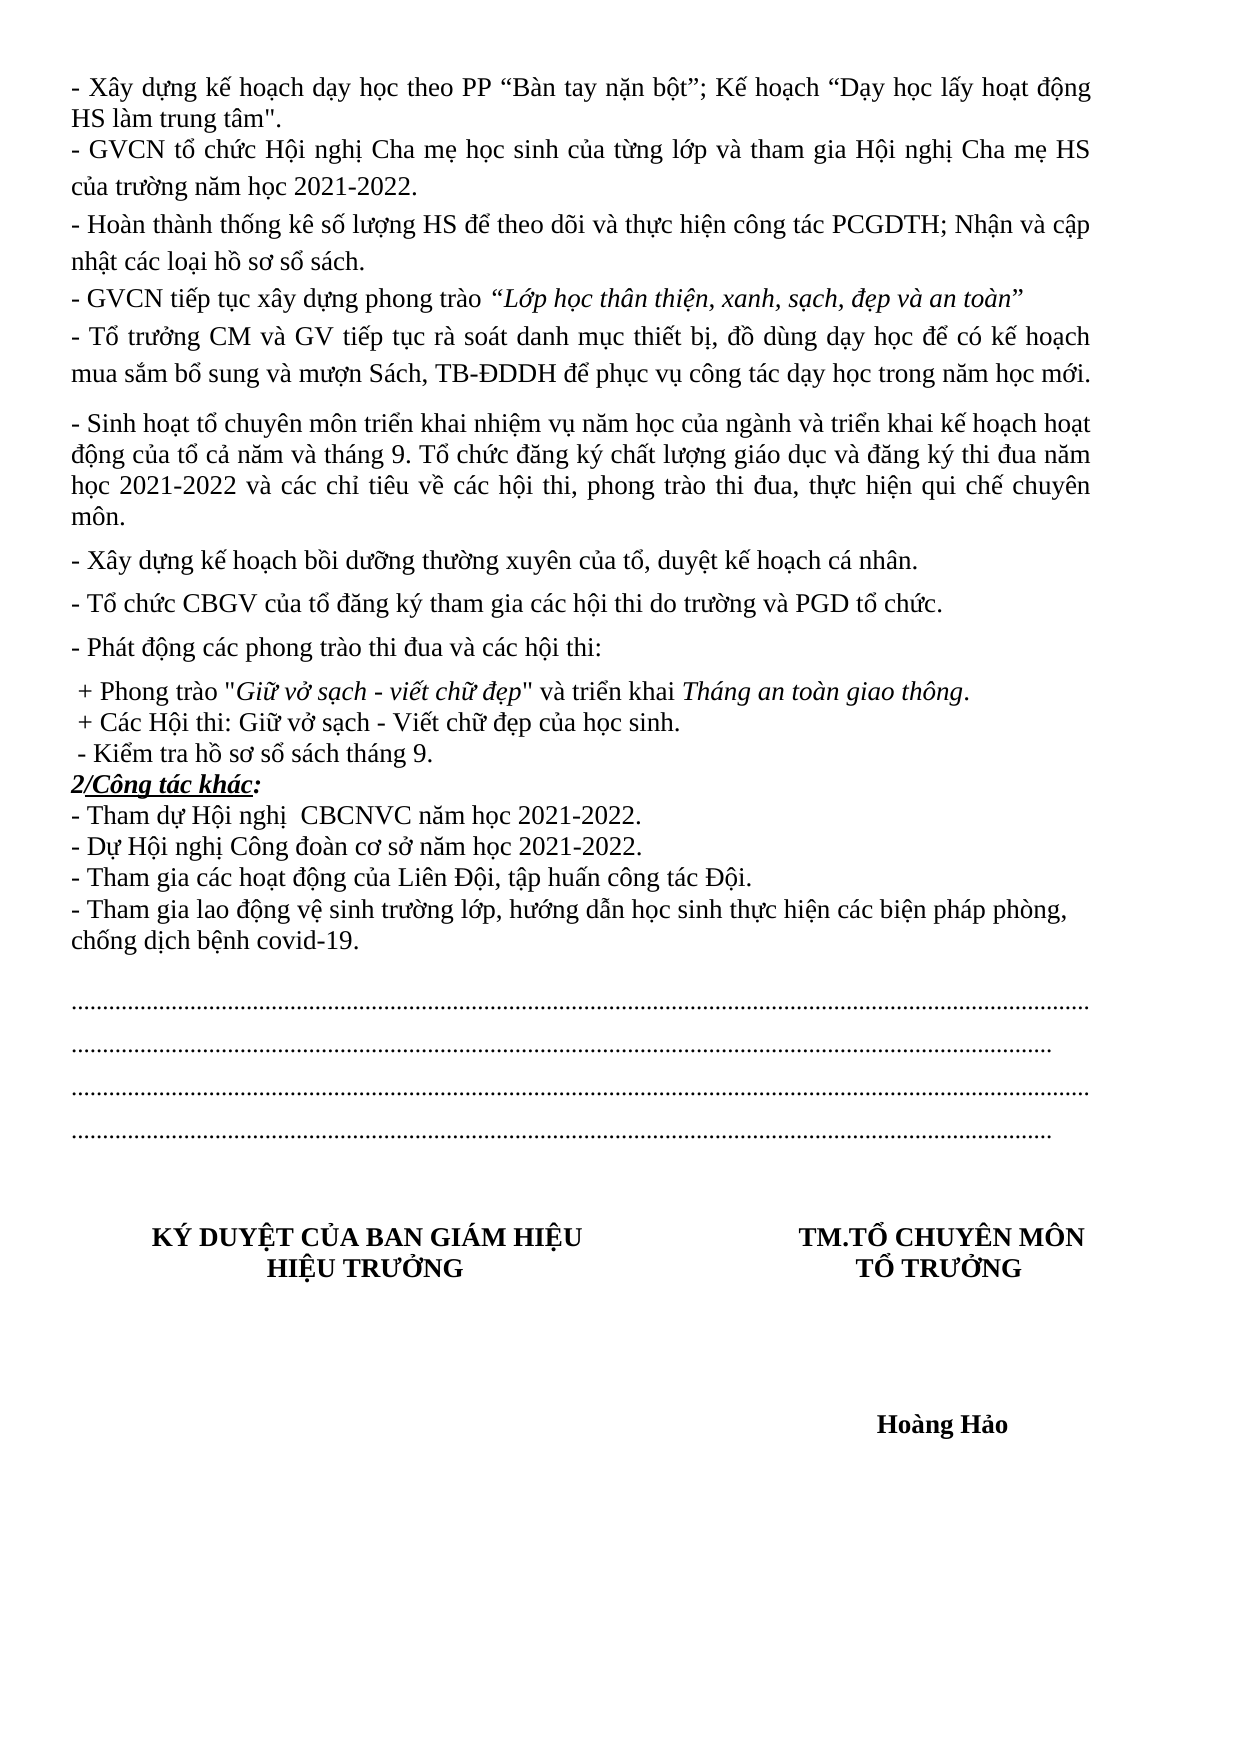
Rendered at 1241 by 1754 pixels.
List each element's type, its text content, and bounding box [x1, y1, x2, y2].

text - Sinh hoạt tổ chuyên môn triển khai nhiệm vụ năm học của ngành và triển khai kế hoạch hoạt động của tổ cả năm và tháng 9. Tổ chức đăng ký chất lượng giáo dục và đăng ký thi đua năm học 2021-2022 và các chỉ tiêu về các hội thi, phong trào thi đua, thực hiện qui chế chuyên môn. [71, 407, 1092, 531]
text + Các Hội thi: Giữ vở sạch - Viết chữ đẹp của học sinh. [71, 706, 1092, 737]
text - Xây dựng kế hoạch dạy học theo PP “Bàn tay nặn bột”; Kế hoạch “Dạy học lấy hoạt động HS làm trung tâm". [71, 71, 1092, 133]
text - Phát động các phong trào thi đua và các hội thi: [71, 631, 1092, 662]
text - Xây dựng kế hoạch bồi dưỡng thường xuyên của tổ, duyệt kế hoạch cá nhân. [71, 544, 1092, 575]
text Hoàng Hảo [71, 1408, 1092, 1439]
text - Kiểm tra hồ sơ sổ sách tháng 9. [77, 737, 1092, 768]
text - Tổ trưởng CM và GV tiếp tục rà soát danh mục thiết bị, đồ dùng dạy học để có kế hoạch mua sắm bổ sung và mượn Sách, TB-ĐDDH để phục vụ công tác dạy học trong năm học mới. [71, 319, 1092, 388]
text - Tổ chức CBGV của tổ đăng ký tham gia các hội thi do trường và PGD tổ chức. [71, 587, 1092, 618]
text - Hoàn thành thống kê số lượng HS để theo dõi và thực hiện công tác PCGDTH; Nhận và cập nhật các loại hồ sơ sổ sách. [71, 208, 1092, 276]
text - Tham gia lao động vệ sinh trường lớp, hướng dẫn học sinh thực hiện các biện pháp phòng, chống dịch bệnh covid-19. [71, 893, 1092, 955]
text - Tham dự Hội nghị CBCNVC năm học 2021-2022. [71, 799, 1092, 830]
text KÝ DUYỆT CỦA BAN GIÁM HIỆU TM.TỔ CHUYÊN MÔN [77, 1221, 1092, 1252]
text - GVCN tiếp tục xây dựng phong trào “Lớp học thân thiện, xanh, sạch, đẹp và an toàn” [71, 282, 1092, 313]
text - Tham gia các hoạt động của Liên Đội, tập huấn công tác Đội. [71, 862, 1092, 893]
text - GVCN tổ chức Hội nghị Cha mẹ học sinh của từng lớp và tham gia Hội nghị Cha mẹ HS của trường năm học 2021-2022. [71, 133, 1092, 202]
text HIỆU TRƯỞNG TỔ TRƯỞNG [77, 1252, 1092, 1283]
text ................................................................................................................................................................................................................................................................................................................................ [71, 1072, 1092, 1144]
text - Dự Hội nghị Công đoàn cơ sở năm học 2021-2022. [71, 830, 1092, 862]
text + Phong trào "Giữ vở sạch - viết chữ đẹp" và triển khai Tháng an toàn giao thông. [71, 675, 1092, 706]
text 2/Công tác khác: [71, 768, 1092, 799]
text ................................................................................................................................................................................................................................................................................................................................ [71, 986, 1092, 1058]
